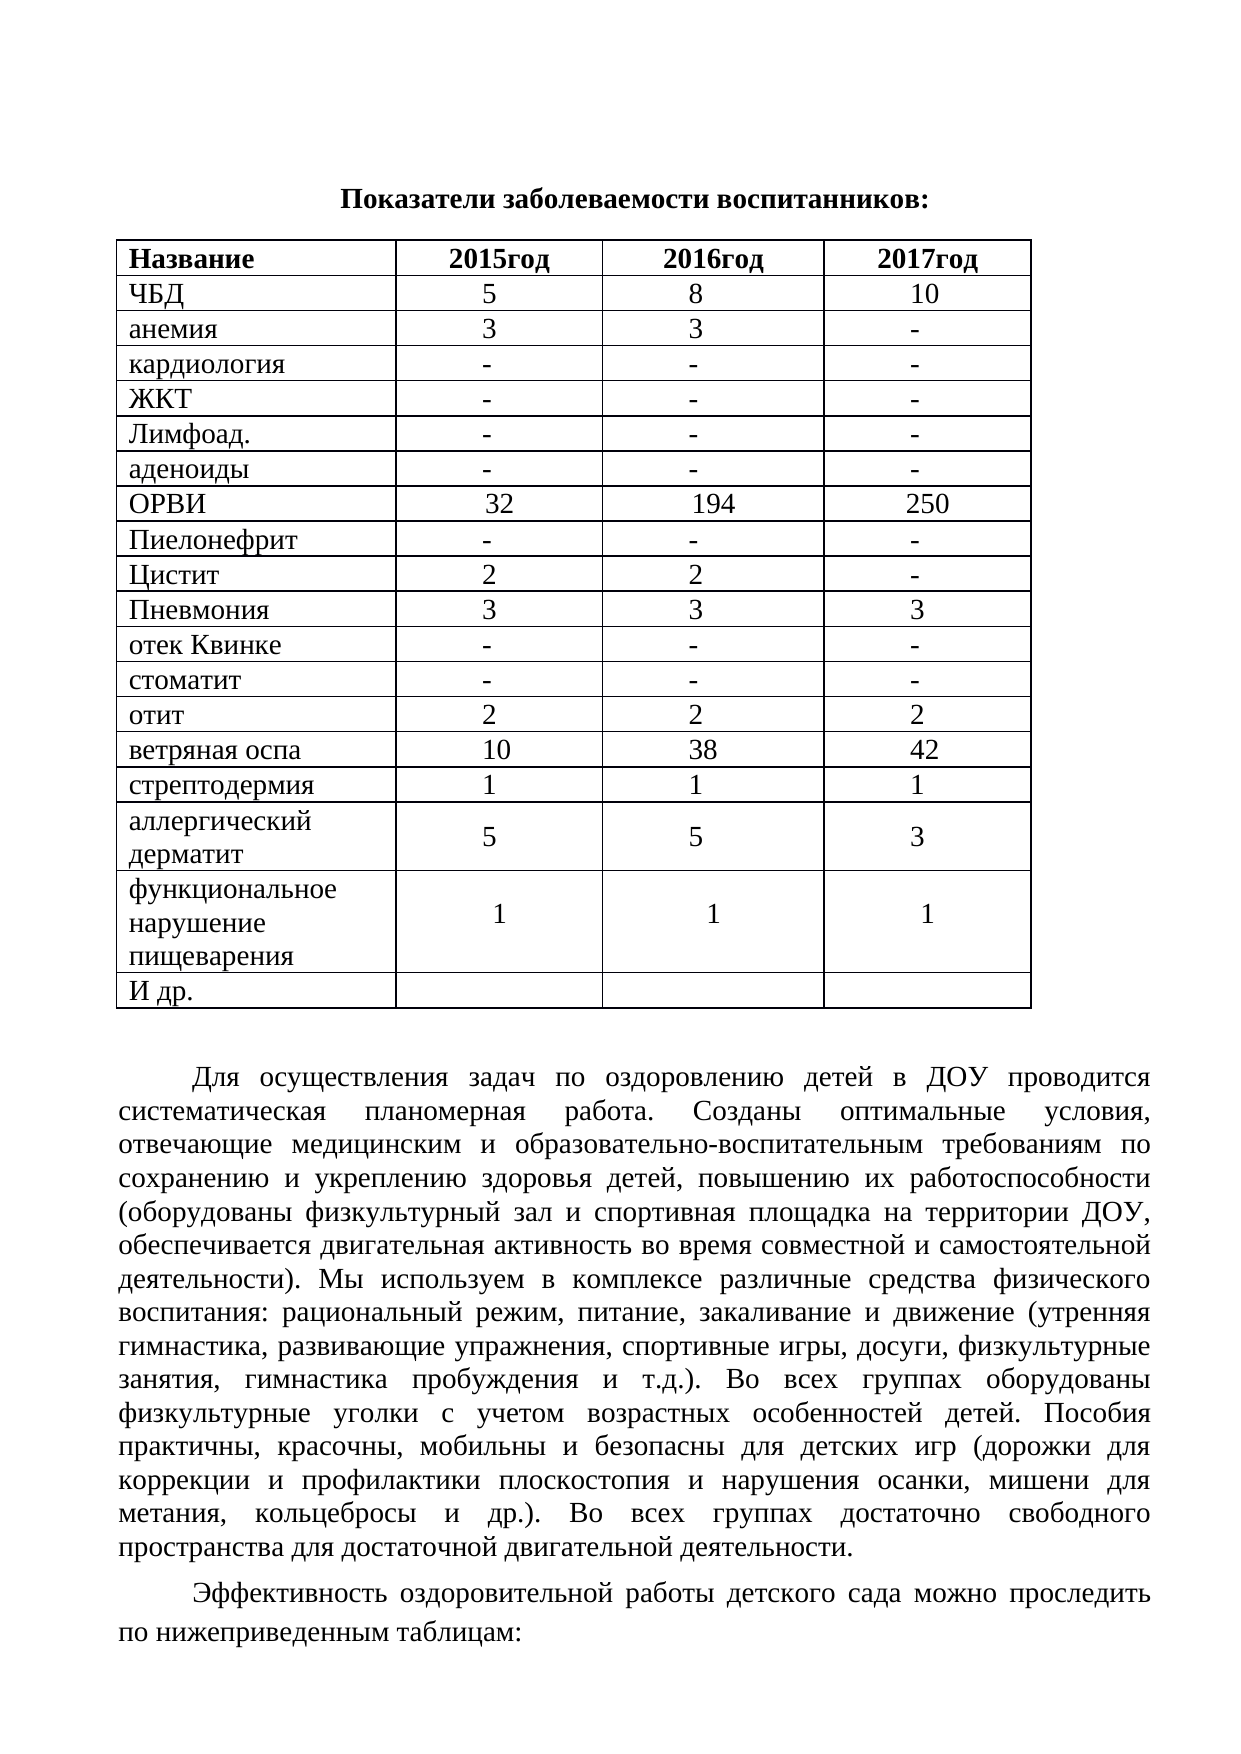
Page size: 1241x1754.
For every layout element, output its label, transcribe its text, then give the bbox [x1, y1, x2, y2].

table_cell - [397, 346, 602, 380]
table_cell - [397, 381, 602, 415]
table_cell 3 [603, 311, 823, 345]
table_cell отек Квинке [117, 627, 395, 661]
table_cell - [825, 381, 1030, 415]
table_cell 1 [825, 768, 1030, 801]
table_cell - [825, 522, 1030, 555]
table_cell - [825, 452, 1030, 485]
table_cell стрептодермия [117, 768, 395, 801]
table_cell 1 [825, 871, 1030, 972]
table_cell отит [117, 697, 395, 731]
text Показатели заболеваемости воспитанников: [118, 181, 1152, 214]
table_cell 1 [603, 768, 823, 801]
table_cell Цистит [117, 557, 395, 590]
table_cell - [397, 522, 602, 555]
table_cell стоматит [117, 662, 395, 696]
table_cell - [825, 627, 1030, 661]
table_cell 250 [825, 487, 1030, 520]
table_cell 3 [397, 311, 602, 345]
table_cell 1 [397, 768, 602, 801]
table_cell 8 [603, 276, 823, 309]
table_cell 32 [397, 487, 602, 520]
table_header 2015год [397, 241, 602, 274]
table_cell 38 [603, 732, 823, 766]
table_cell 2 [603, 697, 823, 731]
table_cell 2 [397, 557, 602, 590]
table_cell 10 [397, 732, 602, 766]
table_cell [603, 973, 823, 1007]
table_cell аллергический дерматит [117, 803, 395, 870]
table_cell - [603, 381, 823, 415]
table_cell - [825, 417, 1030, 450]
table_cell ЖКТ [117, 381, 395, 415]
table_cell - [825, 346, 1030, 380]
table_cell 5 [397, 276, 602, 309]
table_cell функциональное нарушение пищеварения [117, 871, 395, 972]
table_header 2016год [603, 241, 823, 274]
table_cell 2 [603, 557, 823, 590]
table_cell анемия [117, 311, 395, 345]
table_cell - [825, 311, 1030, 345]
table_cell - [397, 627, 602, 661]
table_cell аденоиды [117, 452, 395, 485]
table_cell - [825, 662, 1030, 696]
text Эффективность оздоровительной работы детского сада можно проследить по нижеприведенным таблицам: [118, 1575, 1152, 1647]
table_cell 1 [603, 871, 823, 972]
text Для осуществления задач по оздоровлению детей в ДОУ проводится систематическая планомерная работа. Созданы оптимальные условия, отвечающие медицинским и образовательно-воспитательным требованиям по сохранению и укреплению здоровья детей, повышению их работоспособности (оборудованы физкультурный зал и спортивная площадка на территории ДОУ, обеспечивается двигательная активность во время совместной и самостоятельной деятельности). Мы используем в комплексе различные средства физического воспитания: рациональный режим, питание, закаливание и движение (утренняя гимнастика, развивающие упражнения, спортивные игры, досуги, физкультурные занятия, гимнастика пробуждения и т.д.). Во всех группах оборудованы физкультурные уголки с учетом возрастных особенностей детей. Пособия практичны, красочны, мобильны и безопасны для детских игр (дорожки для коррекции и профилактики плоскостопия и нарушения осанки, мишени для метания, кольцебросы и др.). Во всех группах достаточно свободного пространства для достаточной двигательной деятельности. [118, 1059, 1152, 1563]
table_cell 2 [397, 697, 602, 731]
table_cell Пиелонефрит [117, 522, 395, 555]
table_cell 3 [603, 592, 823, 626]
table_cell - [603, 346, 823, 380]
table_cell - [825, 557, 1030, 590]
table_cell 5 [603, 803, 823, 870]
table_cell - [397, 417, 602, 450]
table_cell 42 [825, 732, 1030, 766]
table_cell - [397, 452, 602, 485]
table_cell 3 [825, 592, 1030, 626]
table_cell - [603, 627, 823, 661]
table_cell Пневмония [117, 592, 395, 626]
table_cell - [397, 662, 602, 696]
table_cell [397, 973, 602, 1007]
table_cell ЧБД [117, 276, 395, 309]
table_cell И др. [117, 973, 395, 1007]
table_cell 1 [397, 871, 602, 972]
table_cell 5 [397, 803, 602, 870]
table_header Название [117, 241, 395, 274]
table_cell 3 [397, 592, 602, 626]
table_cell - [603, 452, 823, 485]
table_header 2017год [825, 241, 1030, 274]
table_cell 194 [603, 487, 823, 520]
table_cell - [603, 522, 823, 555]
table_cell [825, 973, 1030, 1007]
table_cell - [603, 417, 823, 450]
table_cell ОРВИ [117, 487, 395, 520]
table_cell 3 [825, 803, 1030, 870]
table_cell 2 [825, 697, 1030, 731]
table_cell 10 [825, 276, 1030, 309]
table_cell - [603, 662, 823, 696]
table_cell кардиология [117, 346, 395, 380]
table_cell ветряная оспа [117, 732, 395, 766]
table_cell Лимфоад. [117, 417, 395, 450]
